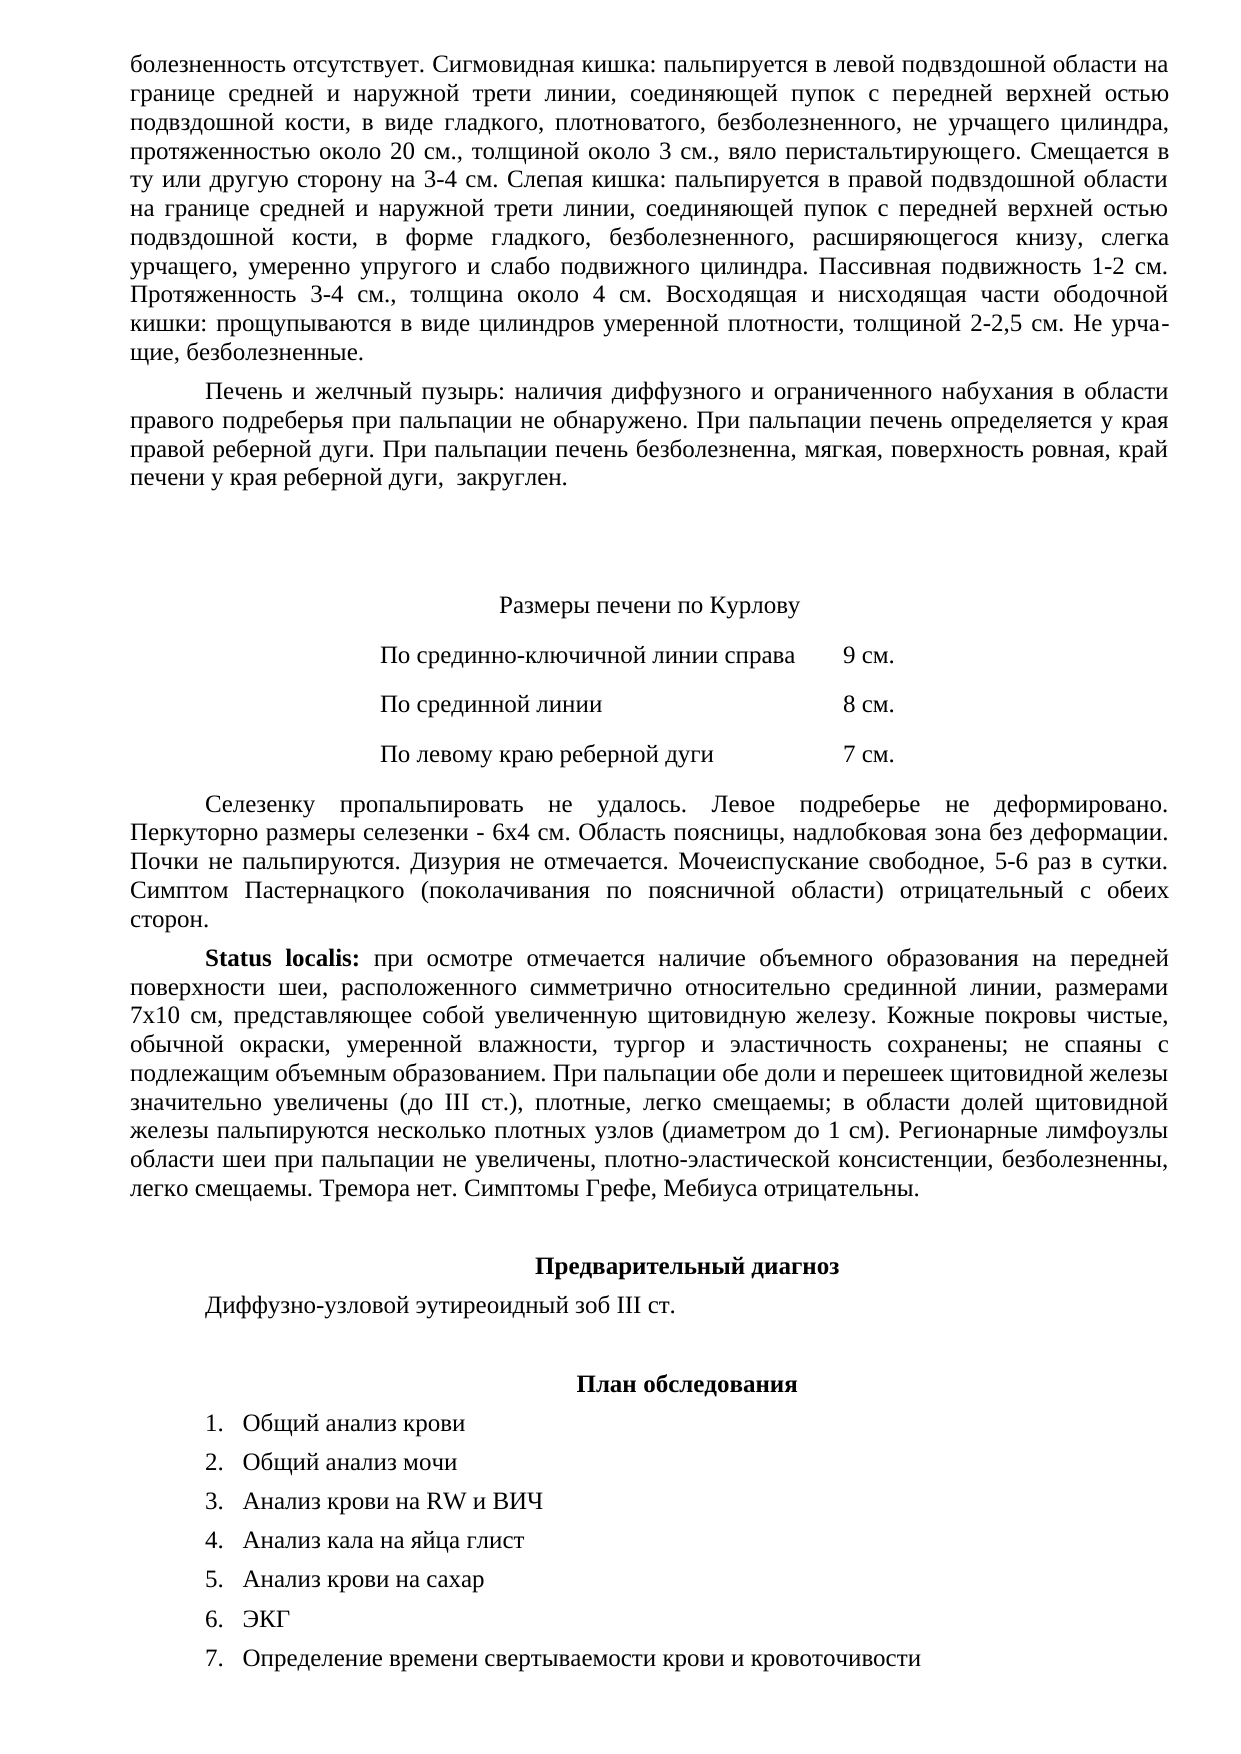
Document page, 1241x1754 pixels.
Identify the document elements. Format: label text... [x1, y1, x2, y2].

table_cell По срединно-ключичной линии справа [376, 630, 839, 679]
text Печень и желчный пузырь: наличия диффузного и ограниченного набухания в области правого подреберья при пальпации не обнаружено. При пальпации печень определяется у края правой реберной дуги. При пальпации печень безболезненна, мягкая, поверхность ровная, край печени у края реберной дуги, закруглен. [130, 376, 1169, 491]
list ЭКГ [205, 1604, 1169, 1632]
table_cell 9 см. [839, 630, 924, 679]
list Анализ крови на сахар [205, 1564, 1169, 1593]
text Предварительный диагноз [130, 1251, 1169, 1280]
text План обследования [130, 1369, 1169, 1397]
text Status localis: при осмотре отмечается наличие объемного образования на передней поверхности шеи, расположенного симметрично относительно срединной линии, размерами 7х10 см, представляющее собой увеличенную щитовидную железу. Кожные покровы чистые, обычной окраски, умеренной влажности, тургор и эластичность сохранены; не спаяны с подлежащим объемным образованием. При пальпации обе доли и перешеек щитовидной железы значительно увеличены (до III ст.), плотные, легко смещаемы; в области долей щитовидной железы пальпируются несколько плотных узлов (диаметром до 1 см). Регионарные лимфоузлы области шеи при пальпации не увеличены, плотно-эластической консистенции, безболезненны, легко смещаемы. Тремора нет. Симптомы Грефе, Мебиуса отрицательны. [130, 943, 1169, 1202]
table_cell 7 см. [839, 729, 924, 778]
list Анализ кала на яйца глист [205, 1525, 1169, 1554]
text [130, 49, 1169, 366]
text Селезенку пропальпировать не удалось. Левое подреберье не деформировано. Перкуторно размеры селезенки - 6х4 см. Область поясницы, надлобковая зона без деформации. Почки не пальпируются. Дизурия не отмечается. Мочеиспускание свободное, 5-6 раз в сутки. Симптом Пастернацкого (поколачивания по поясничной области) отрицательный с обеих сторон. [130, 789, 1169, 932]
list Общий анализ мочи [205, 1447, 1169, 1476]
list Определение времени свертываемости крови и кровоточивости [205, 1643, 1169, 1672]
table_cell По левому краю реберной дуги [376, 729, 839, 778]
text Диффузно-узловой эутиреоидный зоб III ст. [130, 1290, 1169, 1319]
list Анализ крови на RW и ВИЧ [205, 1486, 1169, 1515]
table_cell По срединной линии [376, 679, 839, 729]
table_cell 8 см. [839, 679, 924, 729]
list Общий анализ крови [205, 1408, 1169, 1437]
table_header Размеры печени по Курлову [376, 580, 924, 629]
